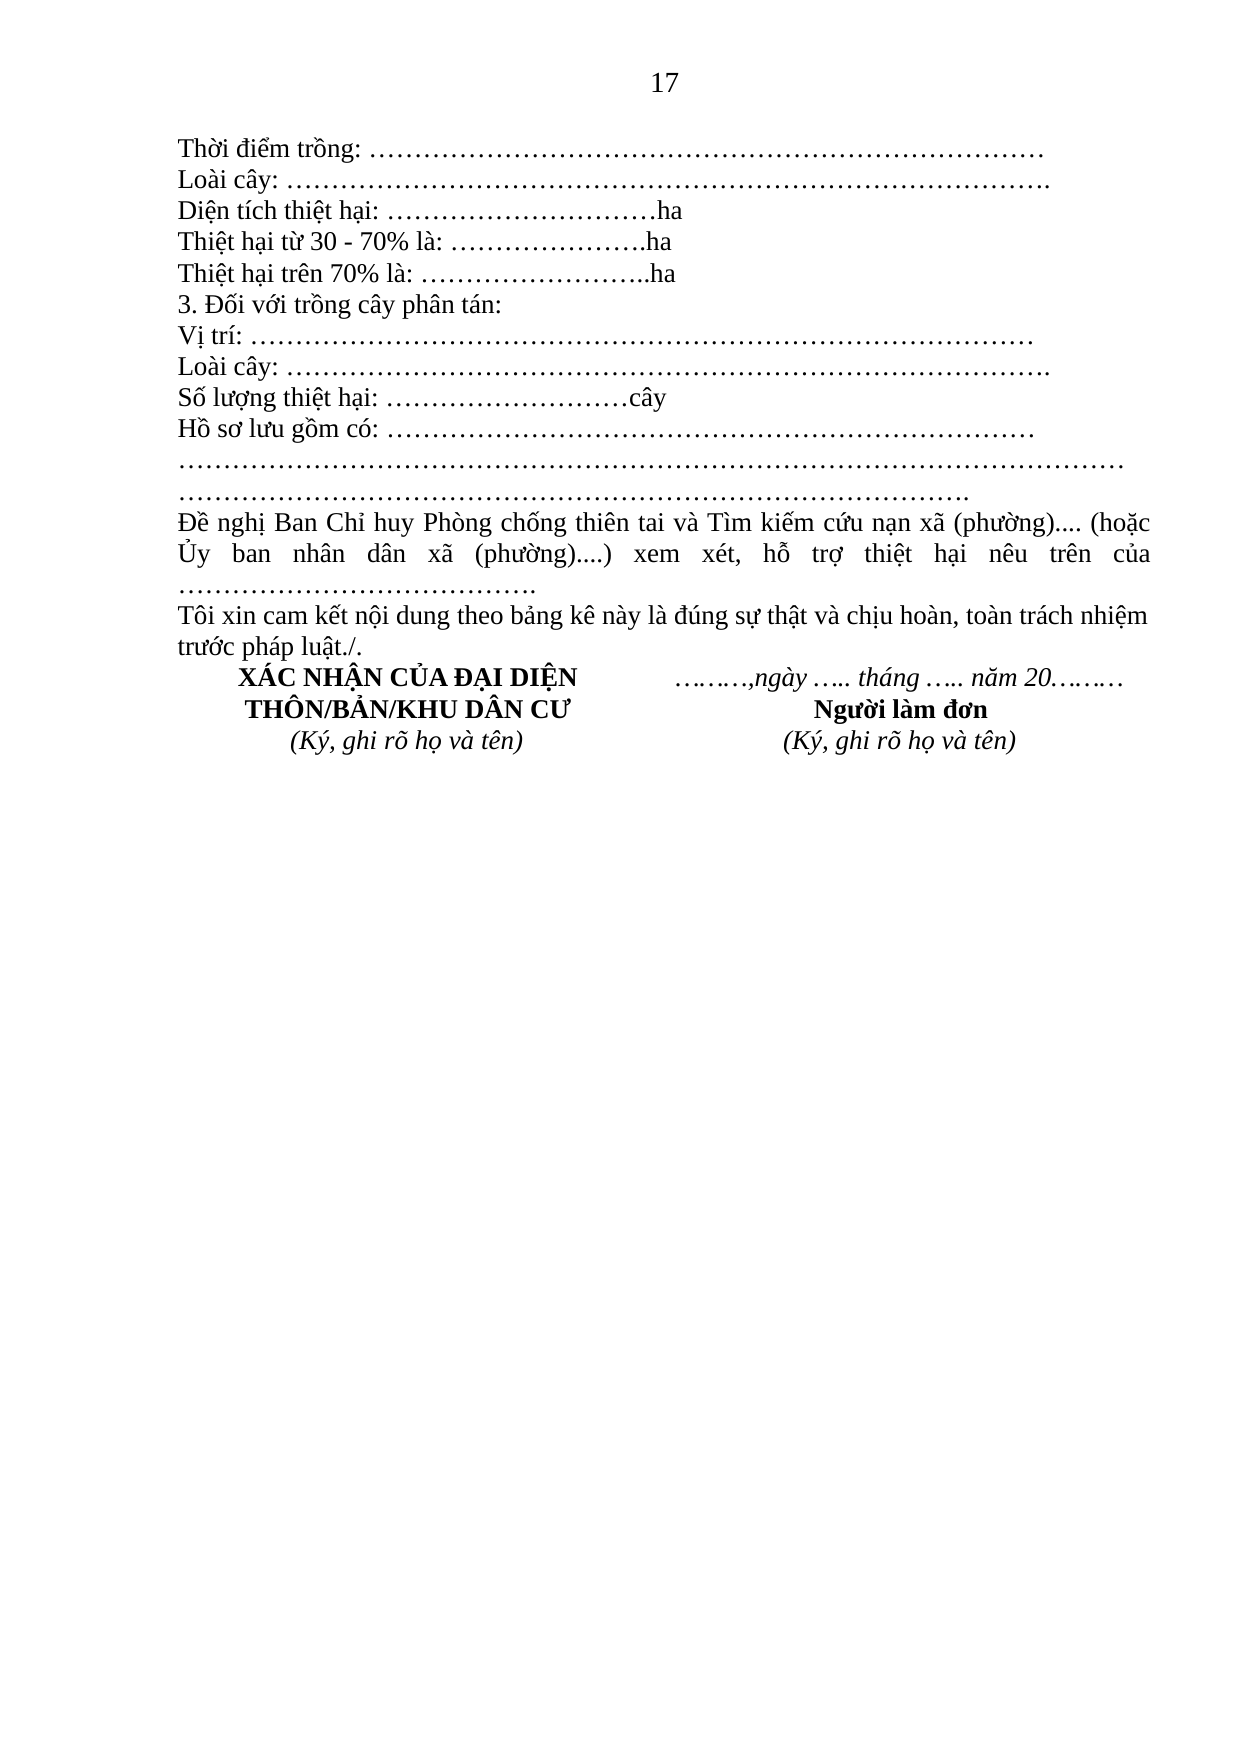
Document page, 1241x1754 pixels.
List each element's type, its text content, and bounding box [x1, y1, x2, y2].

text Đề nghị Ban Chỉ huy Phòng chống thiên tai và Tìm kiếm cứu nạn xã (phường).... (hoặc Ủy ban nhân dân xã (phường)....) xem xét, hỗ trợ thiệt hại nêu trên của …………………………………. [177, 506, 1152, 599]
text 3. Đối với trồng cây phân tán: [177, 288, 1152, 319]
table_header XÁC NHẬN CỦA ĐẠI DIỆN THÔN/BẢN/KHU DÂN CƯ (Ký, ghi rõ họ và tên) [177, 662, 638, 755]
text …………………………………………………………………………………………………………………………………………………………………………. [177, 443, 1152, 506]
text Số lượng thiệt hại: ………………………cây [177, 381, 1152, 412]
text Vị trí: …………………………………………………………………………… [177, 319, 1152, 350]
text Tôi xin cam kết nội dung theo bảng kê này là đúng sự thật và chịu hoàn, toàn trách nhiệm trước pháp luật./. [177, 599, 1152, 662]
text Thiệt hại trên 70% là: ……………………..ha [177, 257, 1152, 288]
text Thời điểm trồng: ………………………………………………………………… [177, 132, 1152, 163]
table_header ………,ngày ….. tháng ….. năm 20……… Người làm đơn (Ký, ghi rõ họ và tên) [639, 662, 1163, 755]
text Loài cây: …………………………………………………………………………. [177, 163, 1152, 194]
text Loài cây: …………………………………………………………………………. [177, 350, 1152, 381]
text Thiệt hại từ 30 - 70% là: ………………….ha [177, 226, 1152, 257]
text Diện tích thiệt hại: …………………………ha [177, 194, 1152, 226]
text Hồ sơ lưu gồm có: ……………………………………………………………… [177, 412, 1152, 443]
